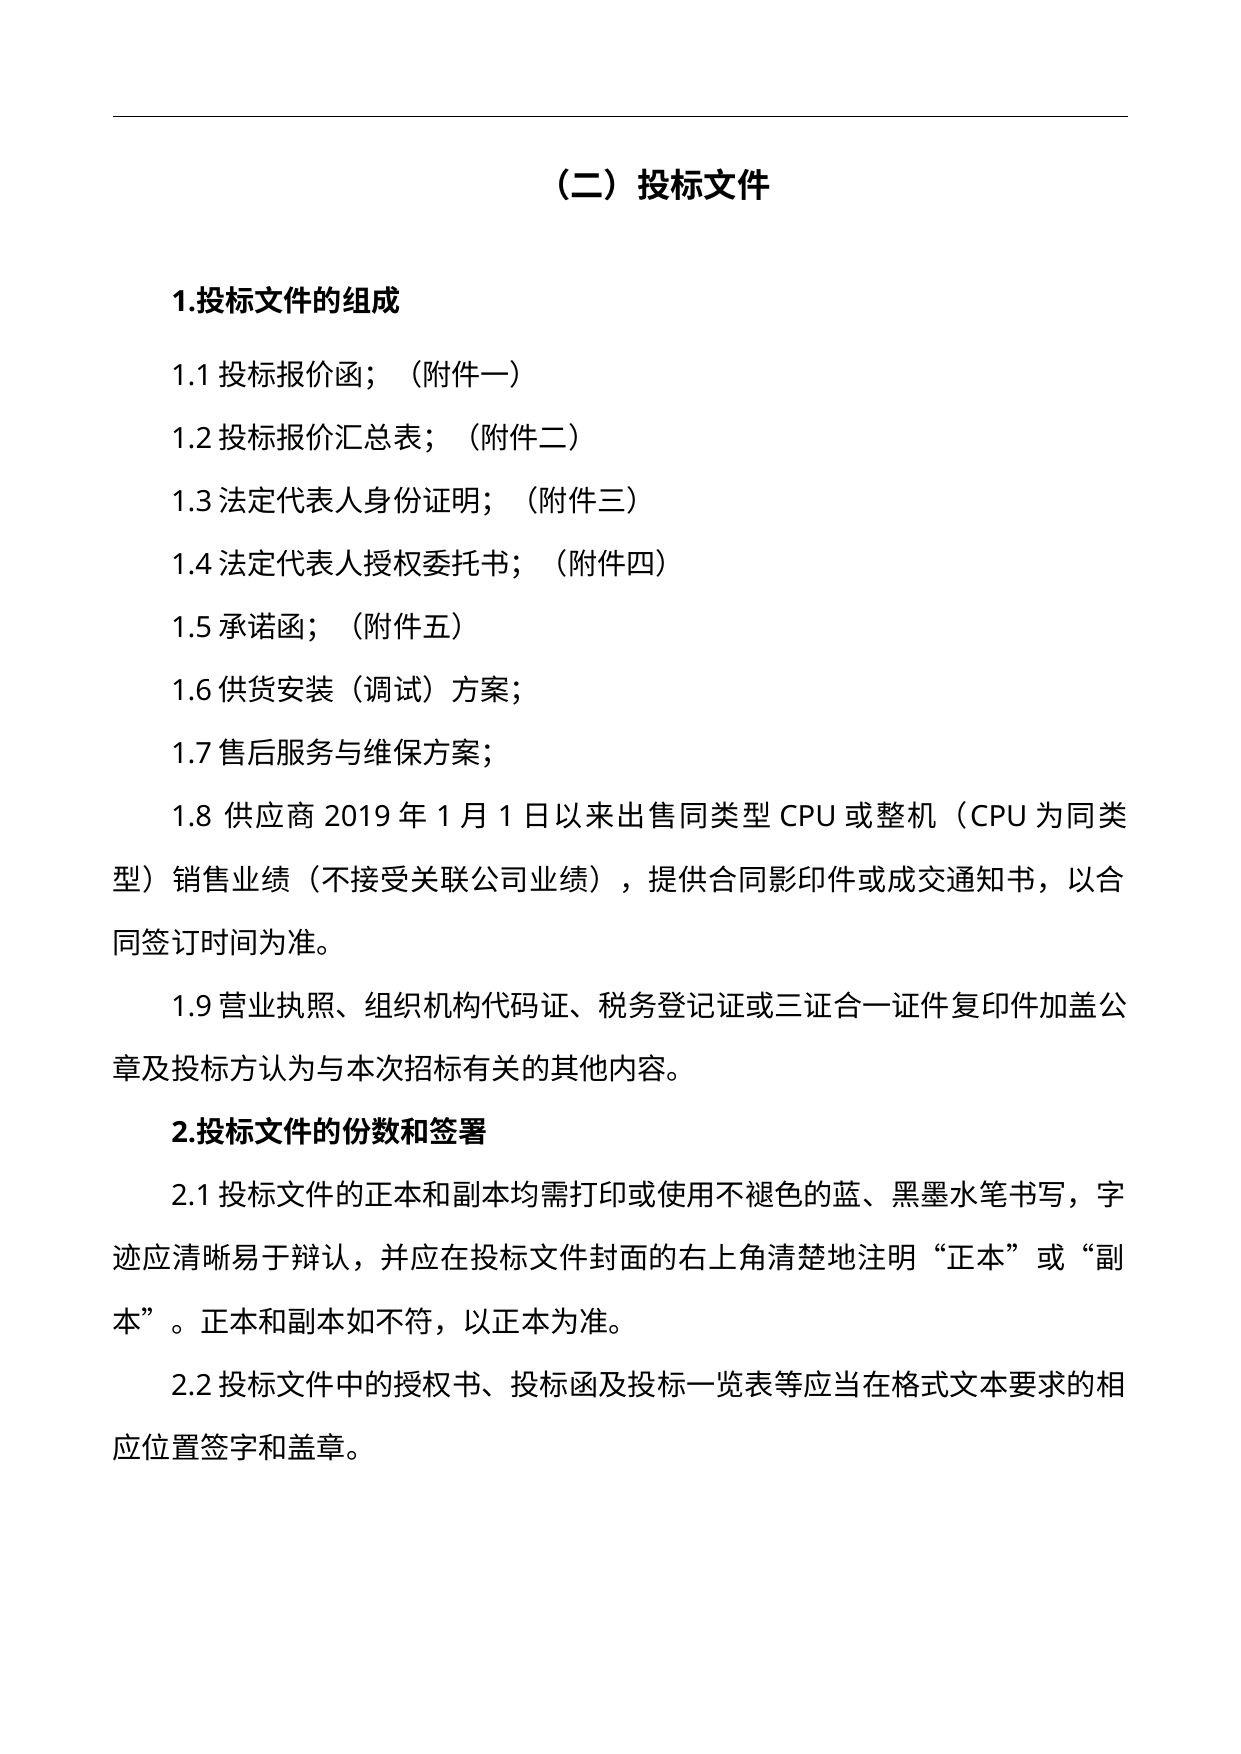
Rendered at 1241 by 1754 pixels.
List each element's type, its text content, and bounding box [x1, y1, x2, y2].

text 1.4法定代表人授权委托书；（附件四） [112, 530, 1128, 593]
text 2.1投标文件的正本和副本均需打印或使用不褪色的蓝、黑墨水笔书写，字迹应清晰易于辩认，并应在投标文件封面的右上角清楚地注明“正本”或“副本”。正本和副本如不符，以正本为准。 [112, 1161, 1128, 1351]
text 2.投标文件的份数和签署 [112, 1098, 1128, 1161]
text 1.9营业执照、组织机构代码证、税务登记证或三证合一证件复印件加盖公章及投标方认为与本次招标有关的其他内容。 [112, 972, 1128, 1098]
text 1.1投标报价函；（附件一） [112, 341, 1128, 404]
text 1.3法定代表人身份证明；（附件三） [112, 467, 1128, 530]
text 1.6供货安装（调试）方案； [112, 656, 1128, 719]
text 2.2投标文件中的授权书、投标函及投标一览表等应当在格式文本要求的相应位置签字和盖章。 [112, 1351, 1128, 1477]
text 1.5承诺函；（附件五） [112, 593, 1128, 656]
list 投标文件 [112, 151, 1128, 214]
text 1.2投标报价汇总表；（附件二） [112, 404, 1128, 467]
text 1.投标文件的组成 [112, 277, 1128, 320]
text 1.7售后服务与维保方案； [112, 719, 1128, 783]
text 1.8 供应商2019年1月1日以来出售同类型CPU或整机（CPU为同类型）销售业绩（不接受关联公司业绩），提供合同影印件或成交通知书，以合同签订时间为准。 [112, 783, 1128, 972]
